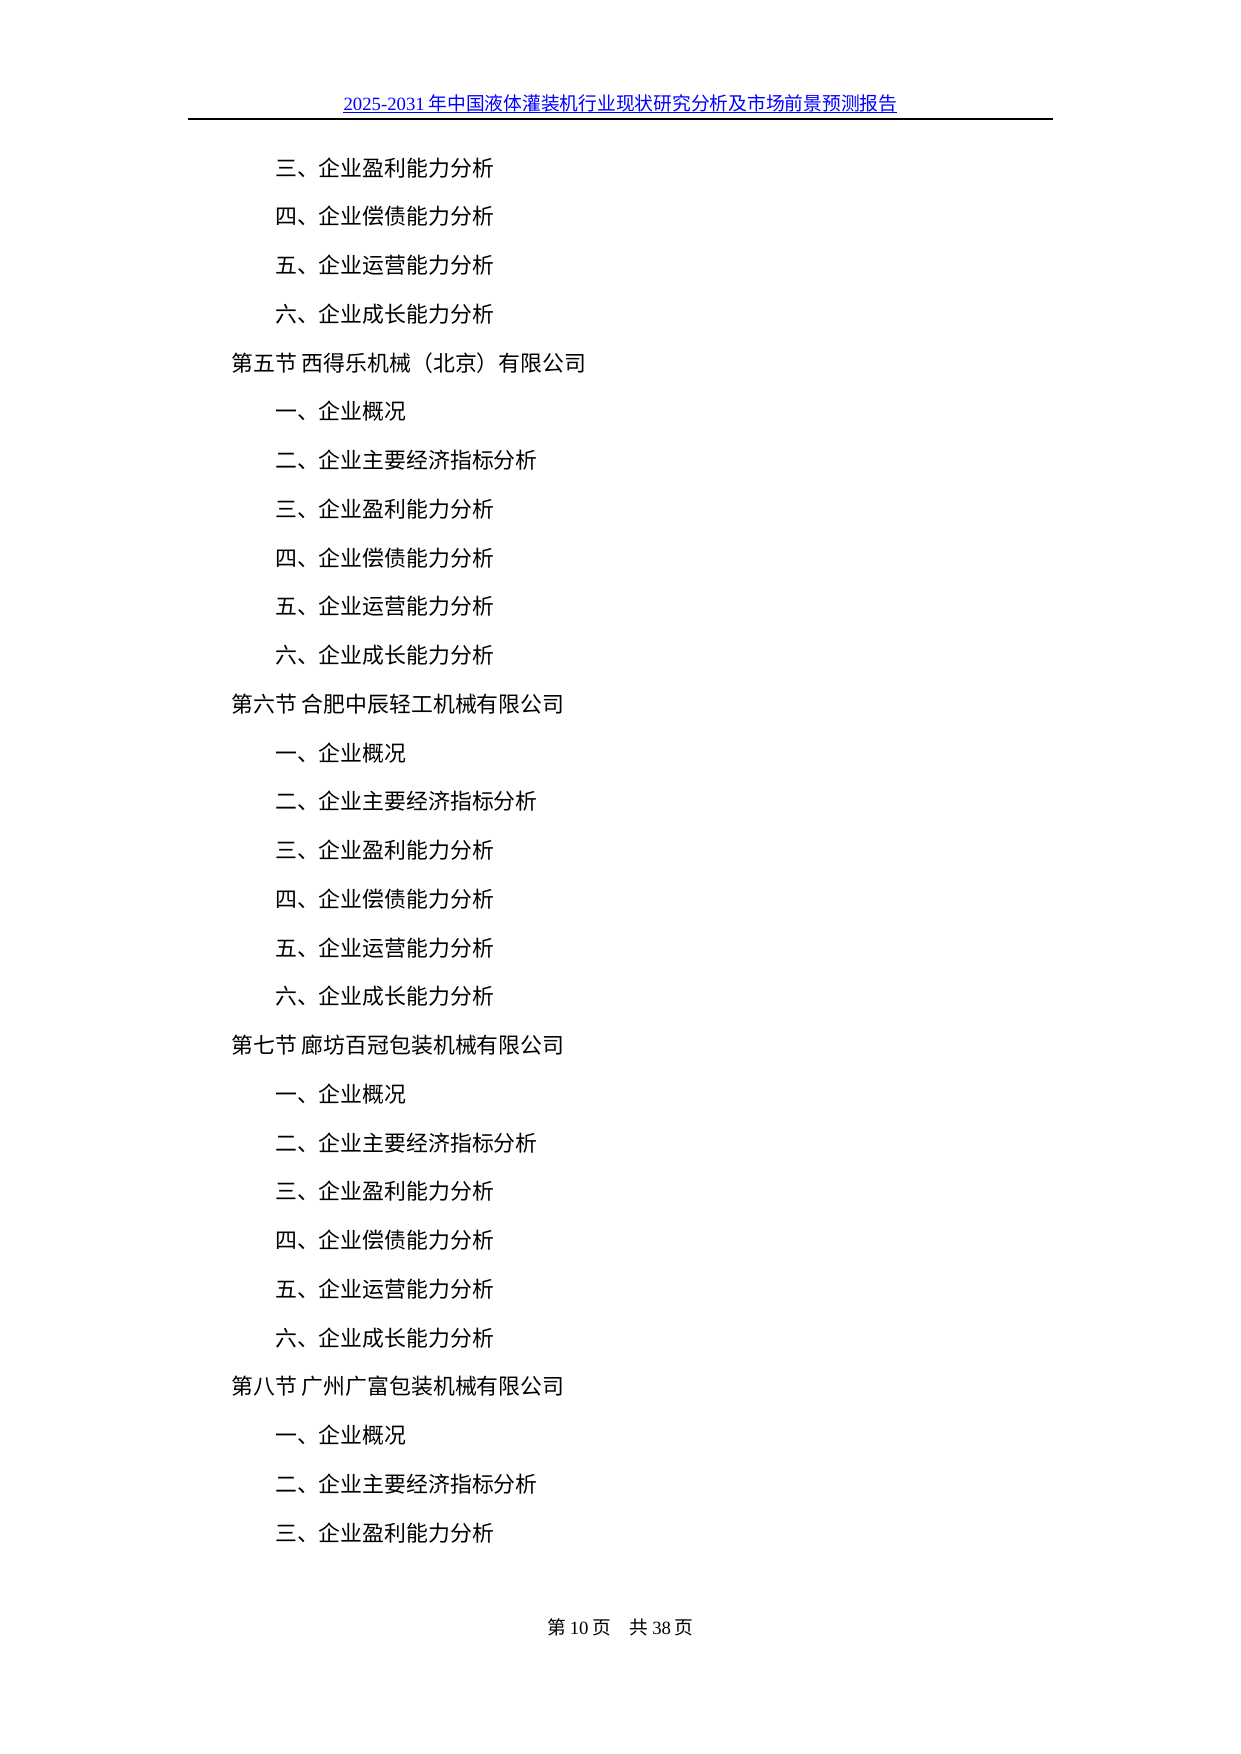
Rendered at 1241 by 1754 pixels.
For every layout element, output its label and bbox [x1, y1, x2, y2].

text [187, 150, 1053, 1548]
